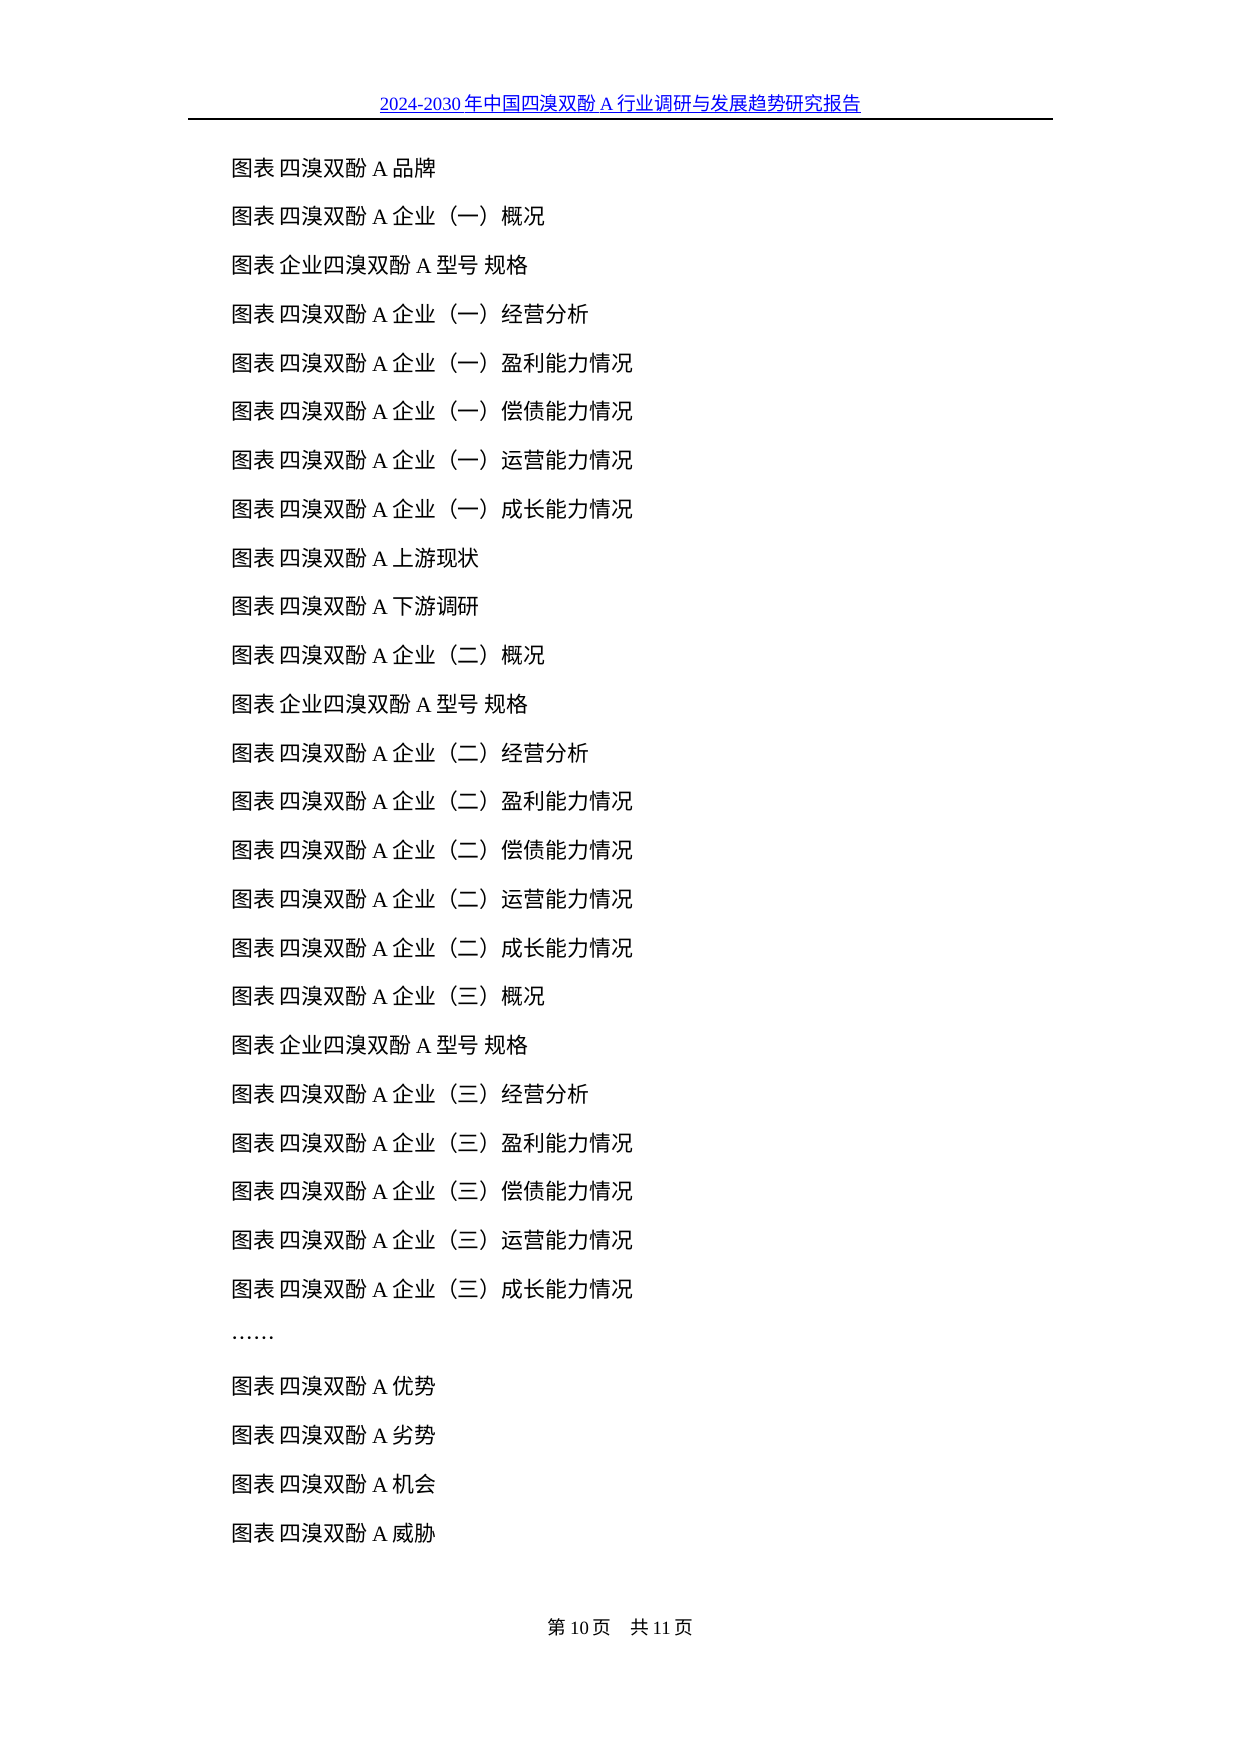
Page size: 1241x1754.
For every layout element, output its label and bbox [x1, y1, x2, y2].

text [187, 150, 1053, 1548]
